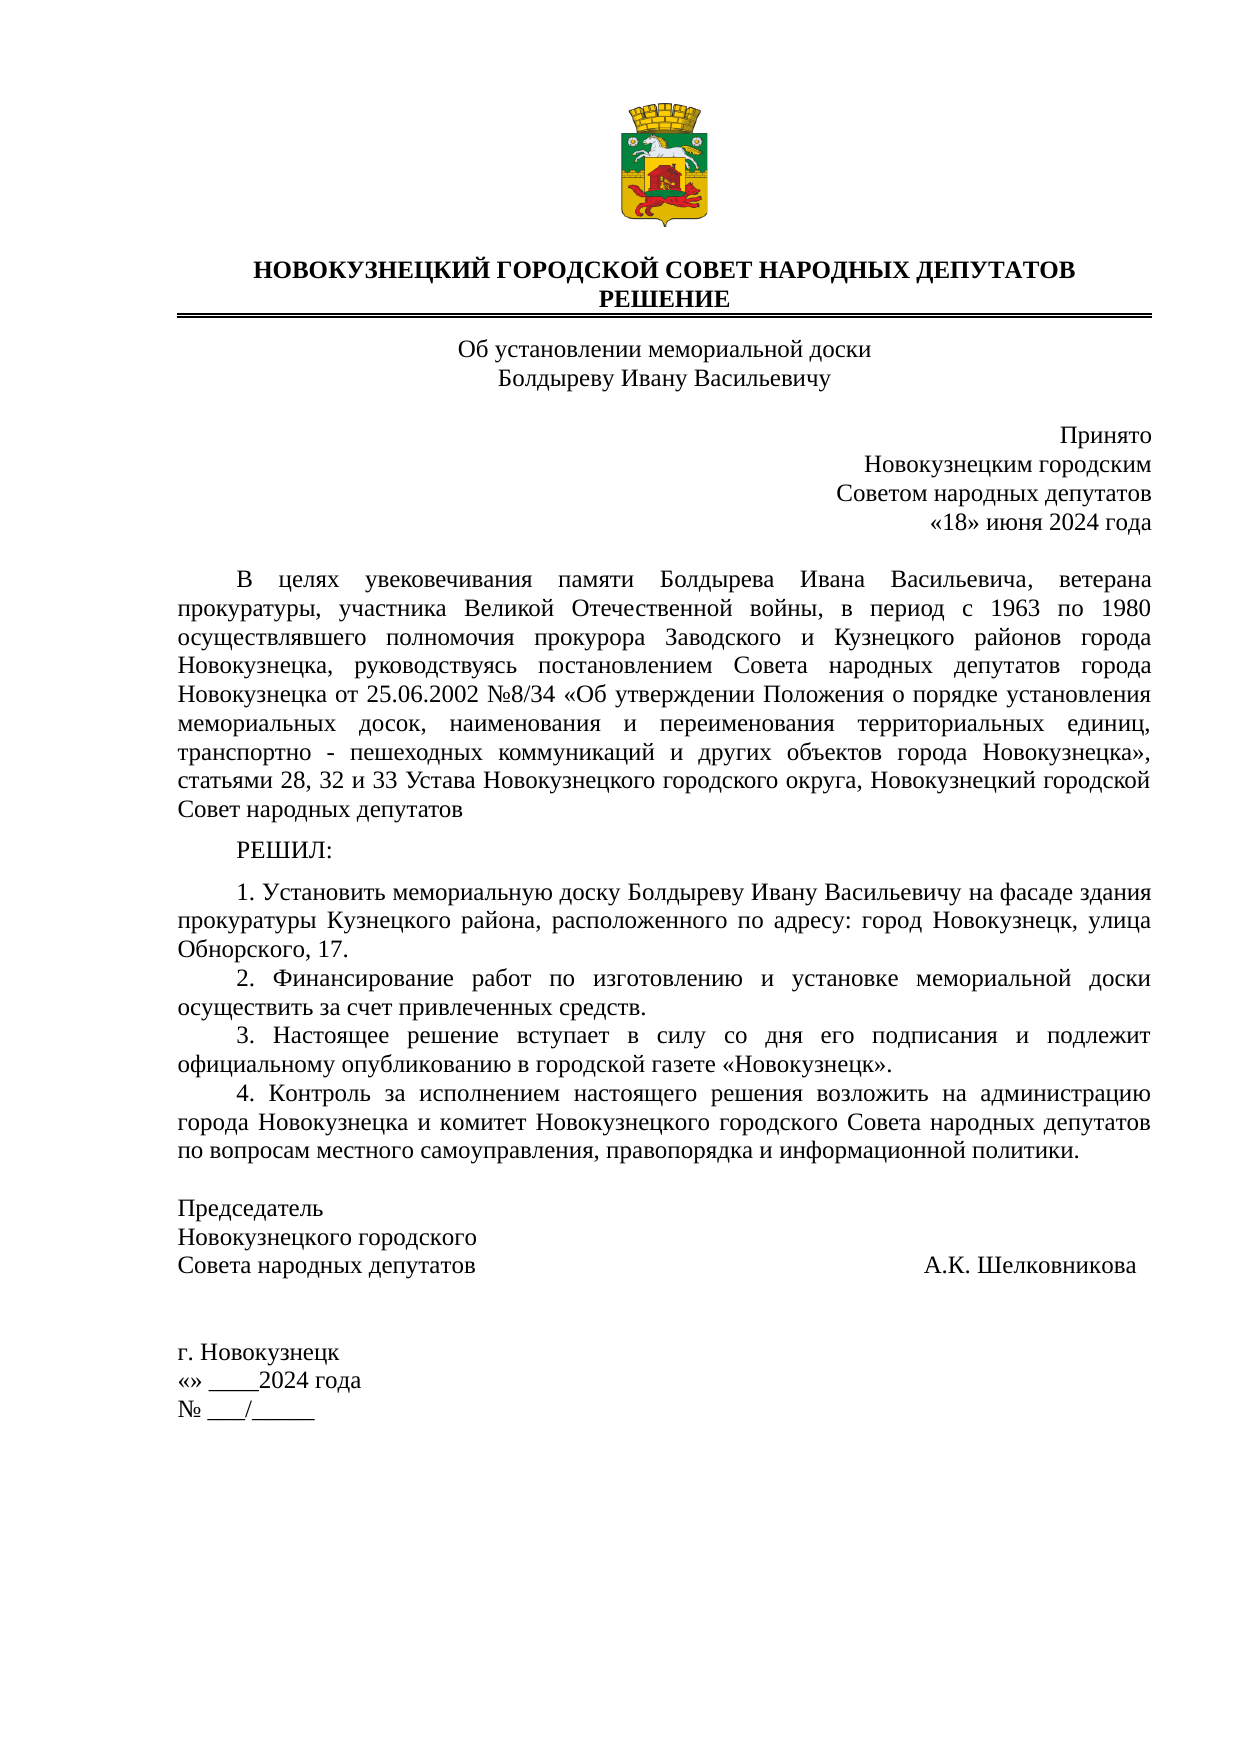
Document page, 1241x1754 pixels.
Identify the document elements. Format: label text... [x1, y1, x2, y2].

text «» ____2024 года [177, 1366, 1152, 1394]
text РЕШЕНИЕ [177, 284, 1152, 313]
text РЕШИЛ: [177, 836, 1152, 864]
text «18» июня 2024 года [177, 507, 1152, 536]
text Председатель [177, 1193, 1152, 1222]
text 1. Установить мемориальную доску Болдыреву Ивану Васильевичу на фасаде здания прокуратуры Кузнецкого района, расположенного по адресу: город Новокузнецк, улица Обнорского, 17. [177, 877, 1152, 963]
text НОВОКУЗНЕЦКИЙ ГОРОДСКОЙ СОВЕТ НАРОДНЫХ ДЕПУТАТОВ [177, 256, 1152, 284]
text 2. Финансирование работ по изготовлению и установке мемориальной доски осуществить за счет привлеченных средств. [177, 963, 1152, 1021]
text Советом народных депутатов [177, 478, 1152, 507]
text № ___/_____ [177, 1394, 1152, 1423]
text 3. Настоящее решение вступает в силу со дня его подписания и подлежит официальному опубликованию в городской газете «Новокузнецк». [177, 1021, 1152, 1078]
text Совета народных депутатов А.К. Шелковникова [177, 1251, 1152, 1279]
text г. Новокузнецк [177, 1337, 1152, 1366]
text Принято [177, 421, 1152, 449]
text Болдыреву Ивану Васильевичу [177, 363, 1152, 392]
text В целях увековечивания памяти Болдырева Ивана Васильевича, ветерана прокуратуры, участника Великой Отечественной войны, в период с 1963 по 1980 осуществлявшего полномочия прокурора Заводского и Кузнецкого районов города Новокузнецка, руководствуясь постановлением Совета народных депутатов города Новокузнецка от 25.06.2002 №8/34 «Об утверждении Положения о порядке установления мемориальных досок, наименования и переименования территориальных единиц, транспортно - пешеходных коммуникаций и других объектов города Новокузнецка», статьями 28, 32 и 33 Устава Новокузнецкого городского округа, Новокузнецкий городской Совет народных депутатов [177, 564, 1152, 823]
text Новокузнецкого городского [177, 1222, 1152, 1251]
text Об установлении мемориальной доски [177, 334, 1152, 363]
picture [621, 103, 708, 227]
text Новокузнецким городским [177, 449, 1152, 478]
text 4. Контроль за исполнением настоящего решения возложить на администрацию города Новокузнецка и комитет Новокузнецкого городского Совета народных депутатов по вопросам местного самоуправления, правопорядка и информационной политики. [177, 1078, 1152, 1164]
